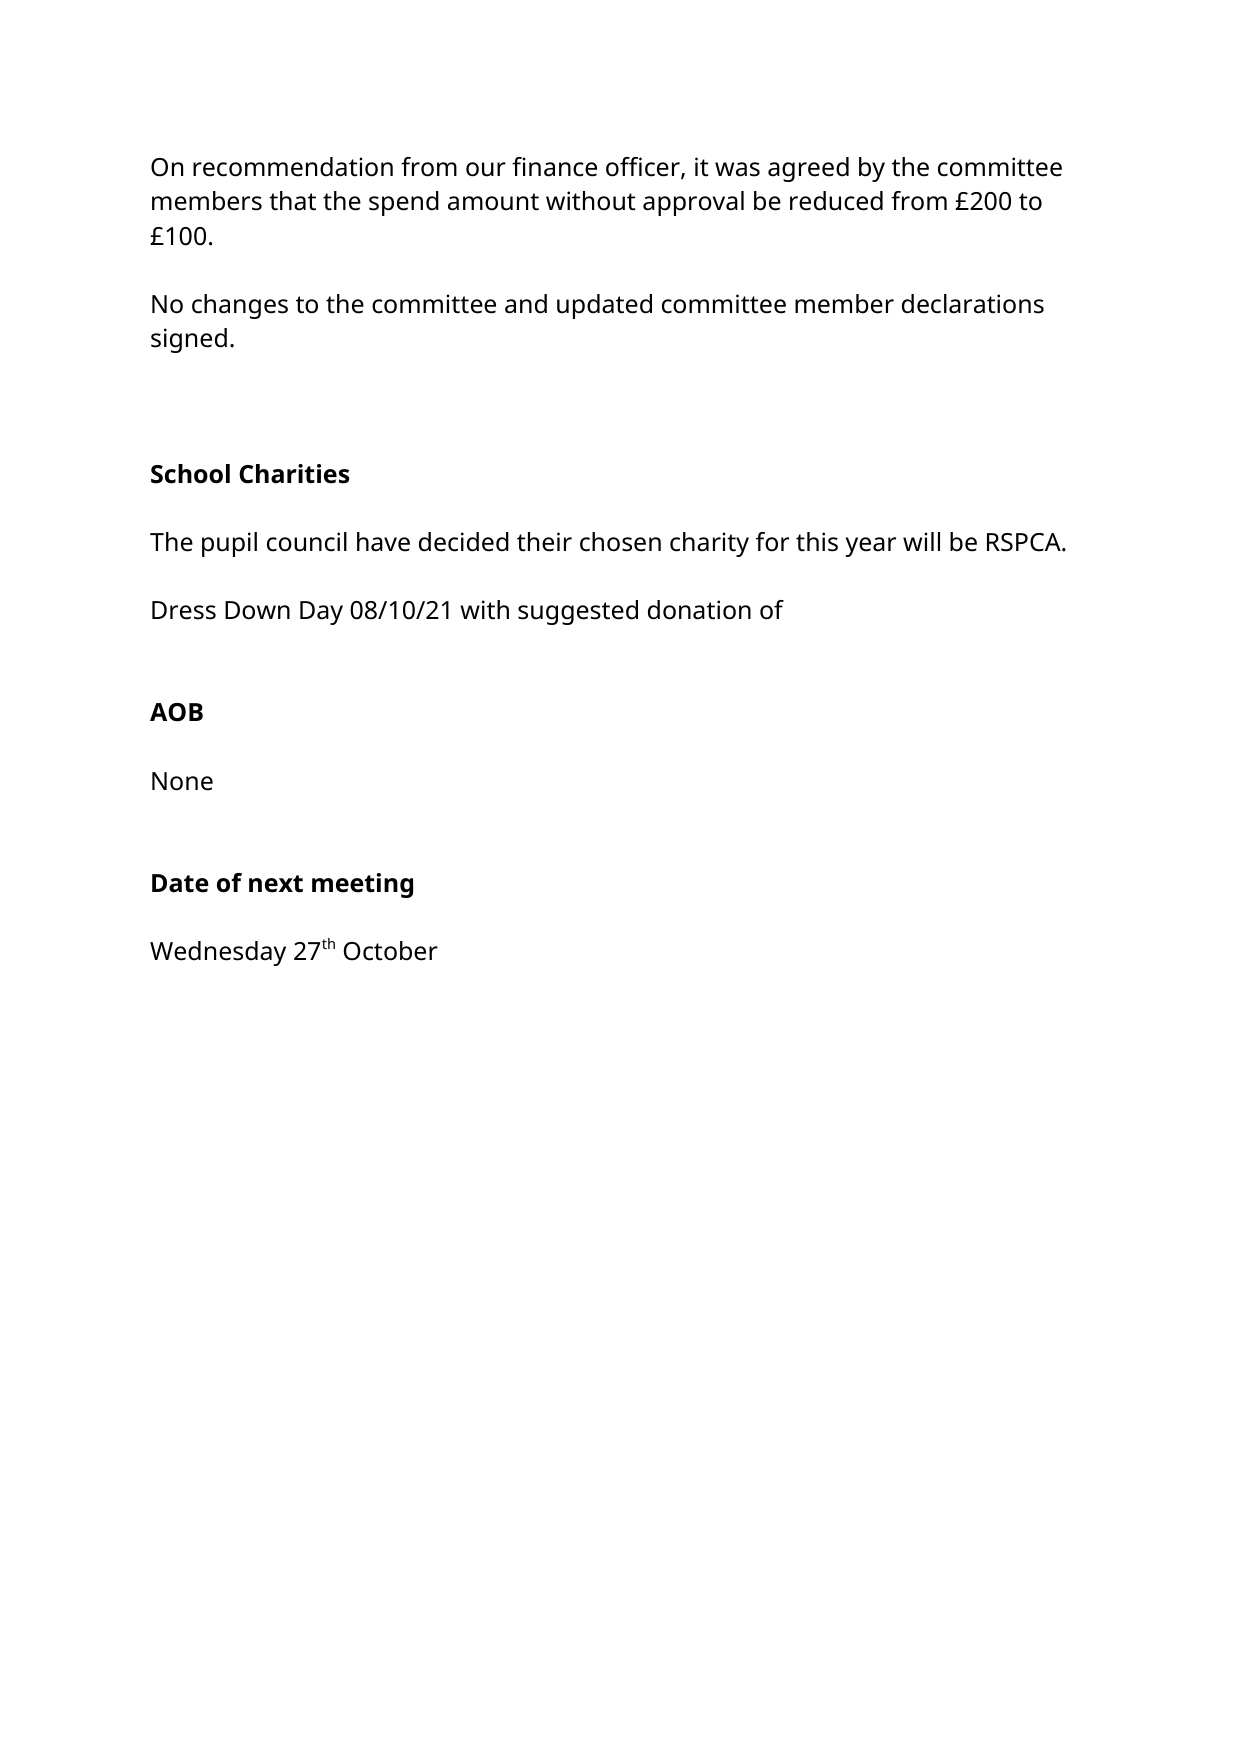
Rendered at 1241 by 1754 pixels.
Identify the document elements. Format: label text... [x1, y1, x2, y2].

text None [150, 763, 1090, 797]
text Date of next meeting [150, 865, 1090, 899]
text School Charities [150, 457, 1090, 491]
text Wednesday 27th October [150, 933, 1090, 967]
text The pupil council have decided their chosen charity for this year will be RSPCA. [150, 525, 1090, 559]
text No changes to the committee and updated committee member declarations signed. [150, 286, 1090, 354]
text On recommendation from our finance officer, it was agreed by the committee members that the spend amount without approval be reduced from £200 to £100. [150, 150, 1090, 252]
text AOB [150, 695, 1090, 729]
text Dress Down Day 08/10/21 with suggested donation of [150, 593, 1090, 627]
